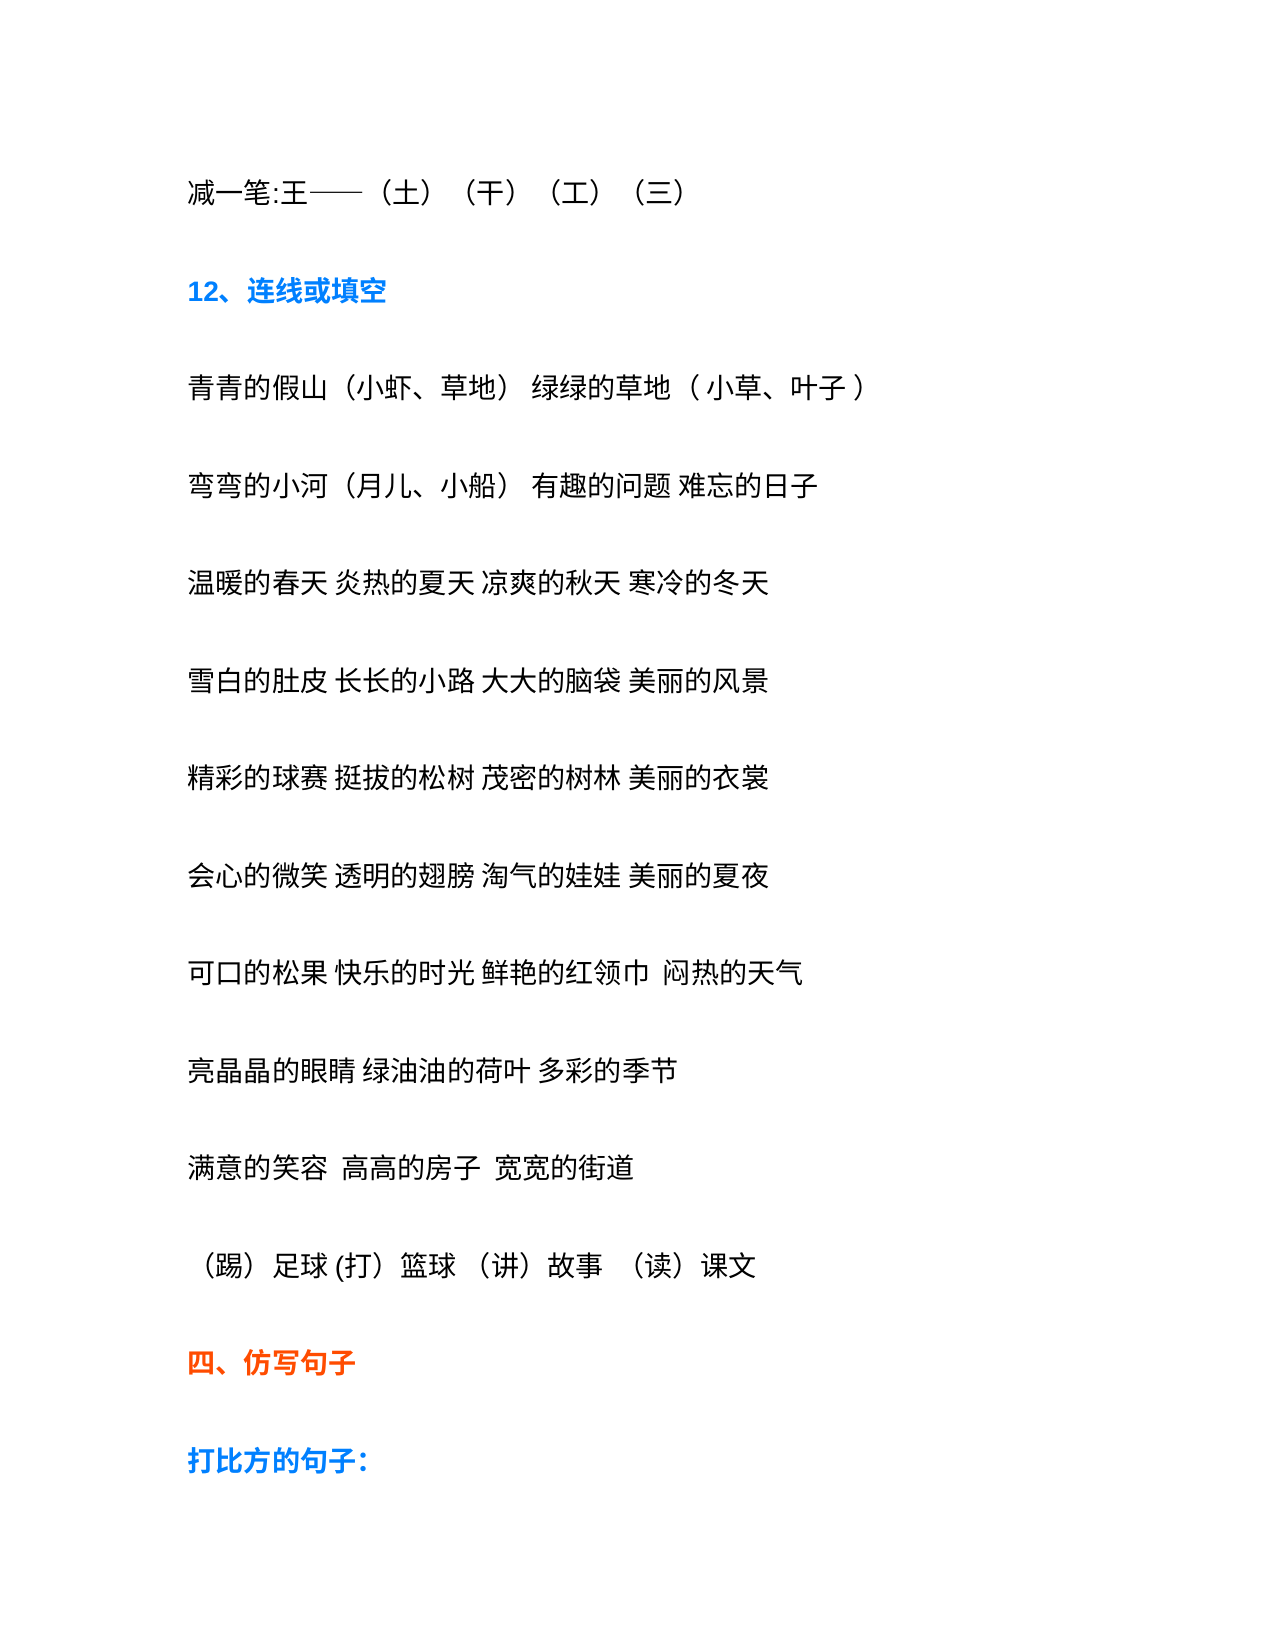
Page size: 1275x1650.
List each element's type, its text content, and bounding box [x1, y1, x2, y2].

text 四、仿写句子 [187, 1329, 1087, 1394]
text 亮晶晶的眼睛 绿油油的荷叶 多彩的季节 [187, 1036, 1087, 1101]
text 青青的假山（小虾、草地） 绿绿的草地（ 小草、叶子 ） [187, 354, 1087, 419]
text 雪白的肚皮 长长的小路 大大的脑袋 美丽的风景 [187, 646, 1087, 711]
text 弯弯的小河（月儿、小船） 有趣的问题 难忘的日子 [187, 451, 1087, 516]
text 减一笔:王——（土）（干）（工）（三） [187, 159, 1087, 224]
text 精彩的球赛 挺拔的松树 茂密的树林 美丽的衣裳 [187, 744, 1087, 809]
text 温暖的春天 炎热的夏天 凉爽的秋天 寒冷的冬天 [187, 549, 1087, 614]
text 可口的松果 快乐的时光 鲜艳的红领巾 闷热的天气 [187, 939, 1087, 1004]
text 会心的微笑 透明的翅膀 淘气的娃娃 美丽的夏夜 [187, 841, 1087, 906]
text （踢）足球 (打）篮球 （讲）故事 （读）课文 [187, 1231, 1087, 1296]
text 满意的笑容 高高的房子 宽宽的街道 [187, 1134, 1087, 1199]
text 12、连线或填空 [187, 256, 1087, 321]
text 打比方的句子： [187, 1426, 1087, 1491]
